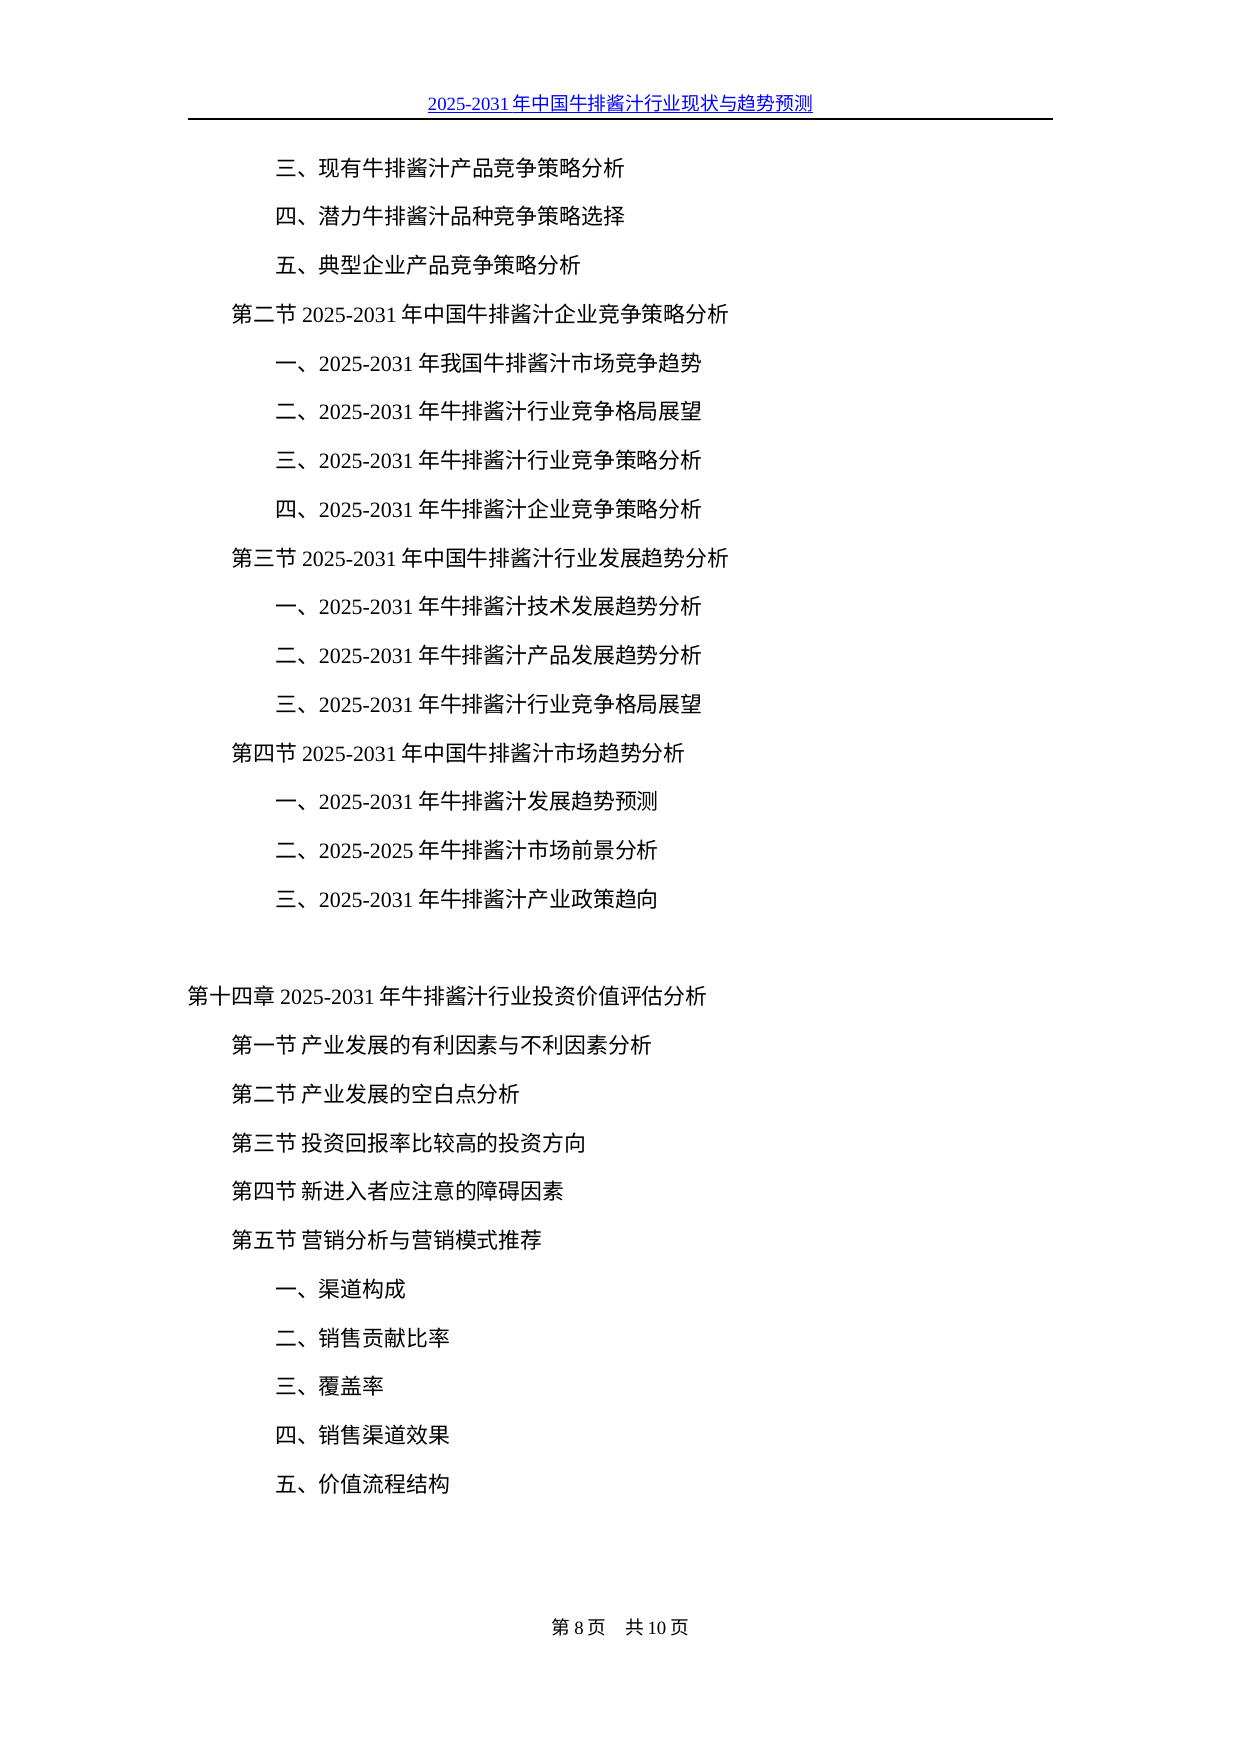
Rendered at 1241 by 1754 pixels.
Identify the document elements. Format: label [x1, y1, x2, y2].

text [187, 150, 1053, 1499]
